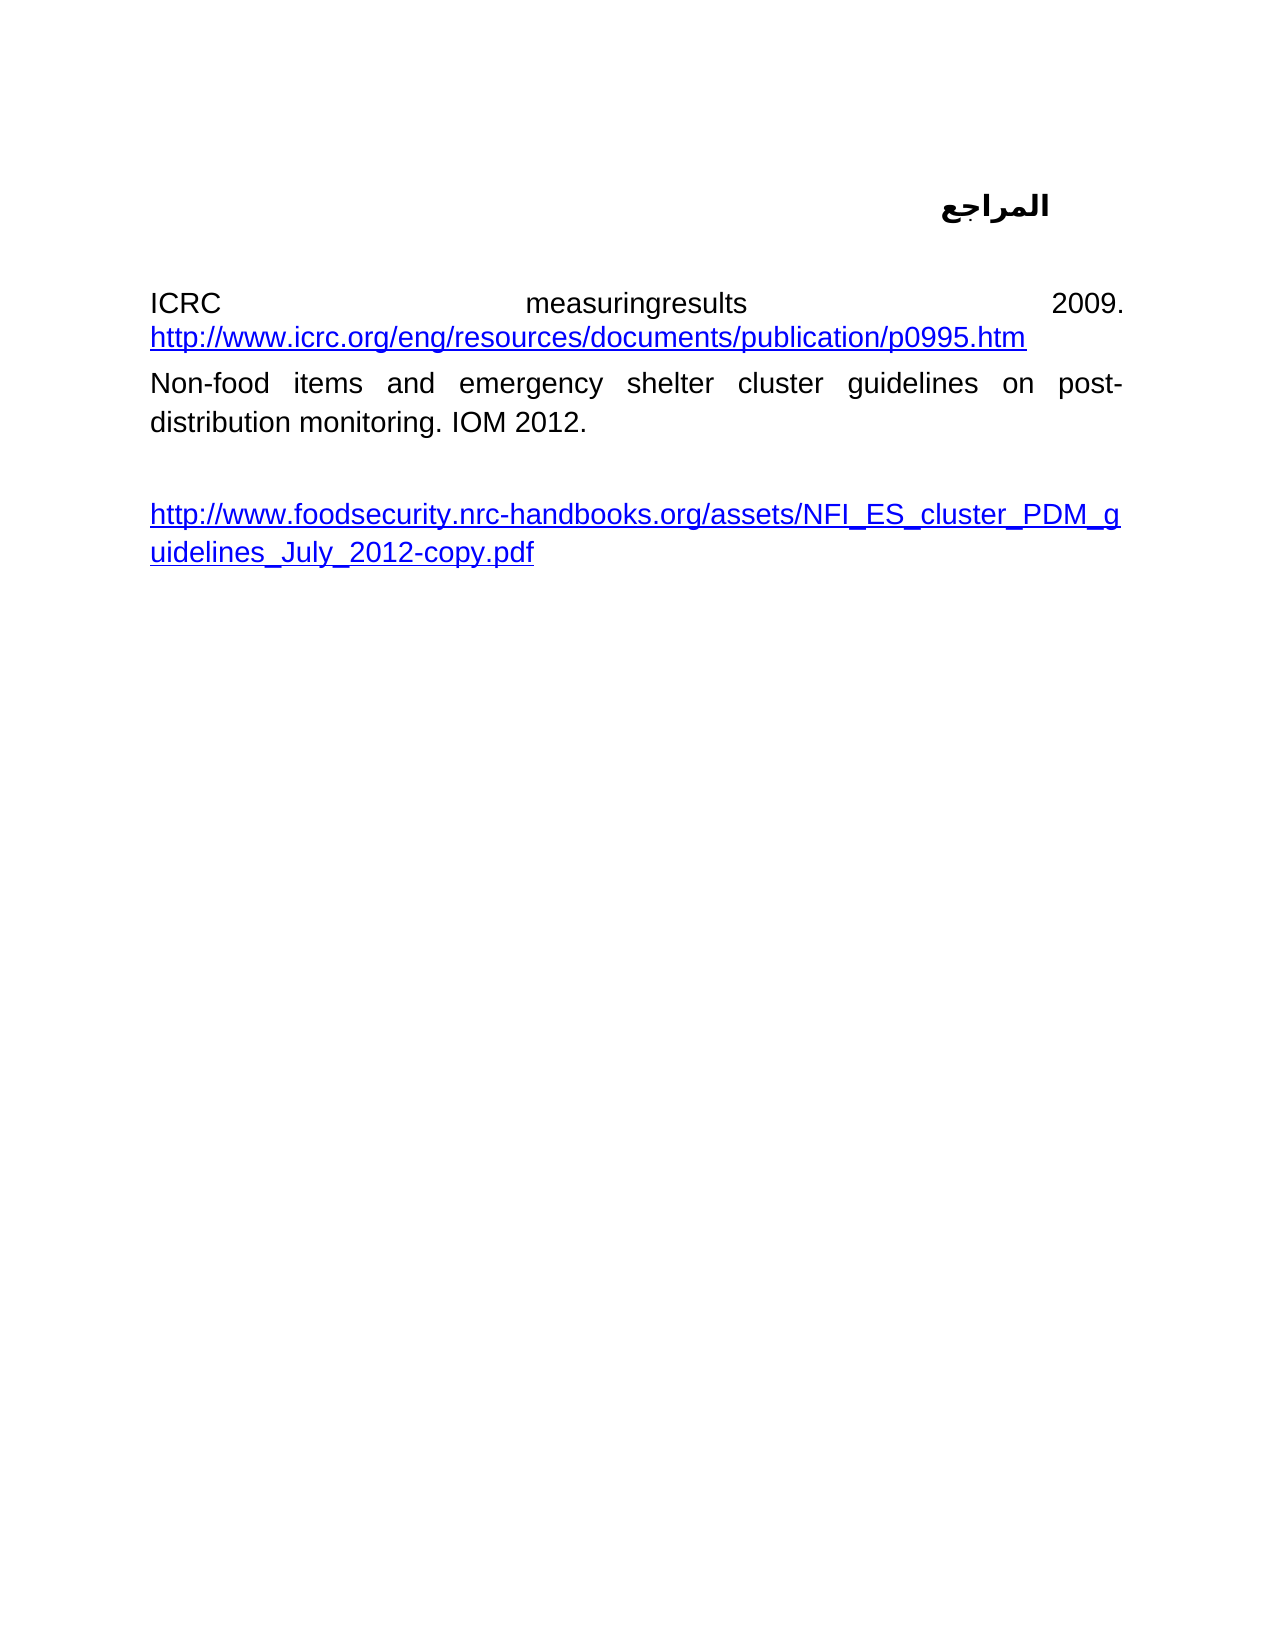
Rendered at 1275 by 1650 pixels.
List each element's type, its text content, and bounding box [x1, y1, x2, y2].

list المراجع [150, 188, 1050, 222]
text ICRC measuringresults 2009. http://www.icrc.org/eng/resources/documents/publication/p0995.htm [150, 286, 1125, 353]
text Non-food items and emergency shelter cluster guidelines on post-distribution monitoring. IOM 2012. [150, 366, 1125, 438]
text http://www.foodsecurity.nrc-handbooks.org/assets/NFI_ES_cluster_PDM_guidelines_July_2012-copy.pdf [150, 464, 1125, 569]
